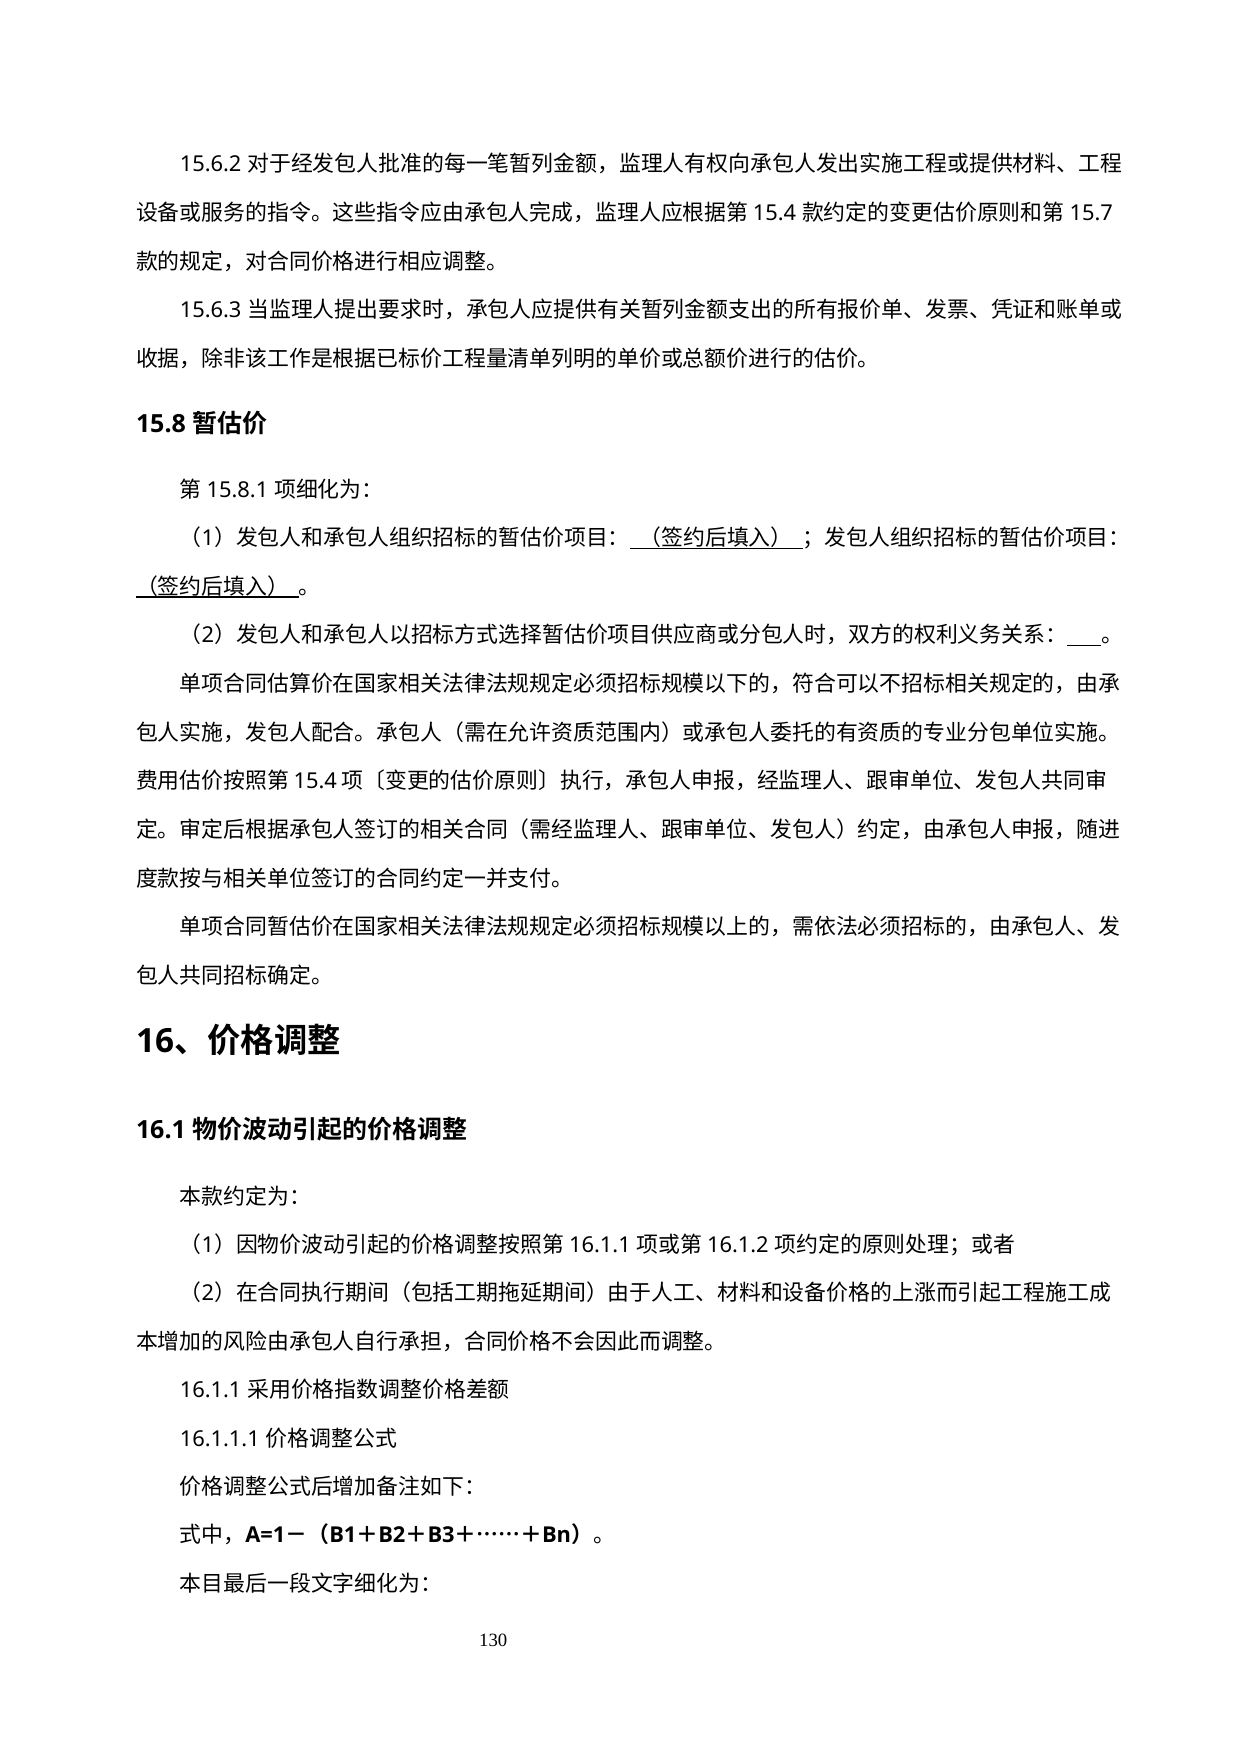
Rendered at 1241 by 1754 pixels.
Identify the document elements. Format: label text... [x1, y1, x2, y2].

text （2）在合同执行期间（包括工期拖延期间）由于人工、材料和设备价格的上涨而引起工程施工成本增加的风险由承包人自行承担，合同价格不会因此而调整。 [136, 1275, 1122, 1356]
text 价格调整公式后增加备注如下： [136, 1469, 1122, 1501]
text （1）发包人和承包人组织招标的暂估价项目： （签约后填入） ；发包人组织招标的暂估价项目：（签约后填入） 。 [136, 520, 1122, 601]
text 16.1.1 采用价格指数调整价格差额 [136, 1372, 1122, 1404]
text 本目最后一段文字细化为： [136, 1565, 1122, 1598]
subtitle 16、价格调整 [136, 1006, 1122, 1071]
text 15.6.2 对于经发包人批准的每一笔暂列金额，监理人有权向承包人发出实施工程或提供材料、工程设备或服务的指令。这些指令应由承包人完成，监理人应根据第15.4 款约定的变更估价原则和第 15.7 款的规定，对合同价格进行相应调整。 [136, 146, 1122, 276]
text 式中，A=1－（B1＋B2＋B3＋……＋Bn）。 [136, 1517, 1122, 1549]
text 本款约定为： [136, 1178, 1122, 1211]
subtitle 16.1 物价波动引起的价格调整 [136, 1095, 1122, 1160]
text 单项合同估算价在国家相关法律法规规定必须招标规模以下的，符合可以不招标相关规定的，由承包人实施，发包人配合。承包人（需在允许资质范围内）或承包人委托的有资质的专业分包单位实施。费用估价按照第15.4项〔变更的估价原则〕执行，承包人申报，经监理人、跟审单位、发包人共同审定。审定后根据承包人签订的相关合同（需经监理人、跟审单位、发包人）约定，由承包人申报，随进度款按与相关单位签订的合同约定一并支付。 [136, 666, 1122, 893]
text 第 15.8.1 项细化为： [136, 472, 1122, 504]
text 16.1.1.1 价格调整公式 [136, 1420, 1122, 1453]
subtitle 15.8 暂估价 [136, 389, 1122, 454]
text （2）发包人和承包人以招标方式选择暂估价项目供应商或分包人时，双方的权利义务关系： 。 [136, 617, 1122, 650]
text 15.6.3 当监理人提出要求时，承包人应提供有关暂列金额支出的所有报价单、发票、凭证和账单或收据，除非该工作是根据已标价工程量清单列明的单价或总额价进行的估价。 [136, 292, 1122, 373]
text 单项合同暂估价在国家相关法律法规规定必须招标规模以上的，需依法必须招标的，由承包人、发包人共同招标确定。 [136, 909, 1122, 990]
text （1）因物价波动引起的价格调整按照第 16.1.1 项或第 16.1.2 项约定的原则处理；或者 [136, 1227, 1122, 1259]
